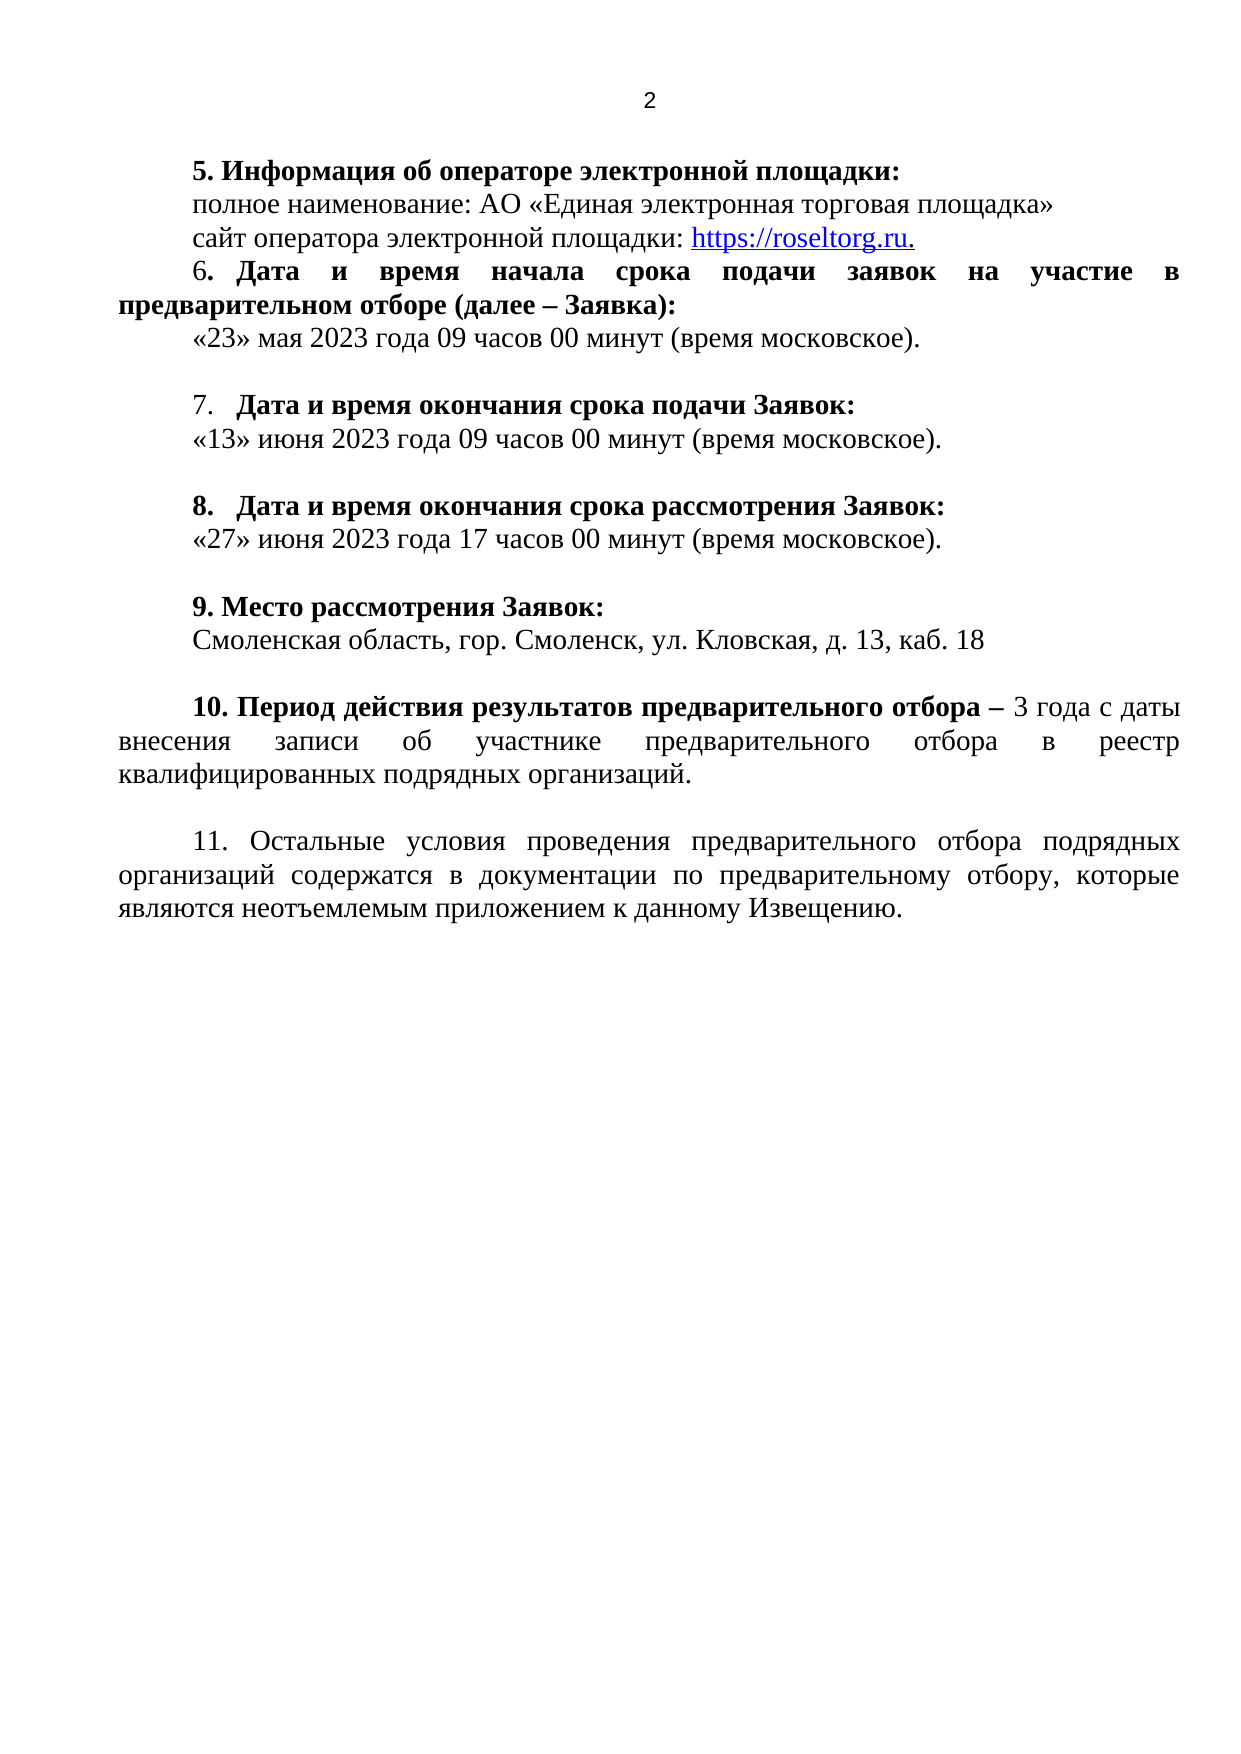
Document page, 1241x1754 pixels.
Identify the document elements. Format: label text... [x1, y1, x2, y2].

text сайт оператора электронной площадки: https://roseltorg.ru. [118, 220, 1181, 253]
list «23» мая 2023 года 09 часов 00 минут (время московское). [118, 320, 1181, 354]
text Смоленская область, гор. Смоленск, ул. Кловская, д. 13, каб. 18 [118, 622, 1181, 656]
text 5. Информация об операторе электронной площадки: [118, 153, 1181, 186]
text 11. Остальные условия проведения предварительного отбора подрядных организаций содержатся в документации по предварительному отбору, которые являются неотъемлемым приложением к данному Извещению. [118, 823, 1181, 924]
text 10. Период действия результатов предварительного отбора – 3 года с даты внесения записи об участнике предварительного отбора в реестр квалифицированных подрядных организаций. [118, 689, 1181, 790]
list «27» июня 2023 года 17 часов 00 минут (время московское). [118, 522, 1181, 555]
list «13» июня 2023 года 09 часов 00 минут (время московское). [118, 421, 1181, 454]
text полное наименование: АО «Единая электронная торговая площадка» [118, 186, 1181, 220]
text 6. Дата и время начала срока подачи заявок на участие в предварительном отборе (далее – Заявка): [118, 253, 1181, 320]
list Дата и время окончания срока рассмотрения Заявок: [118, 488, 1181, 522]
text 9. Место рассмотрения Заявок: [118, 589, 1181, 622]
list 7. Дата и время окончания срока подачи Заявок: [118, 387, 1181, 421]
